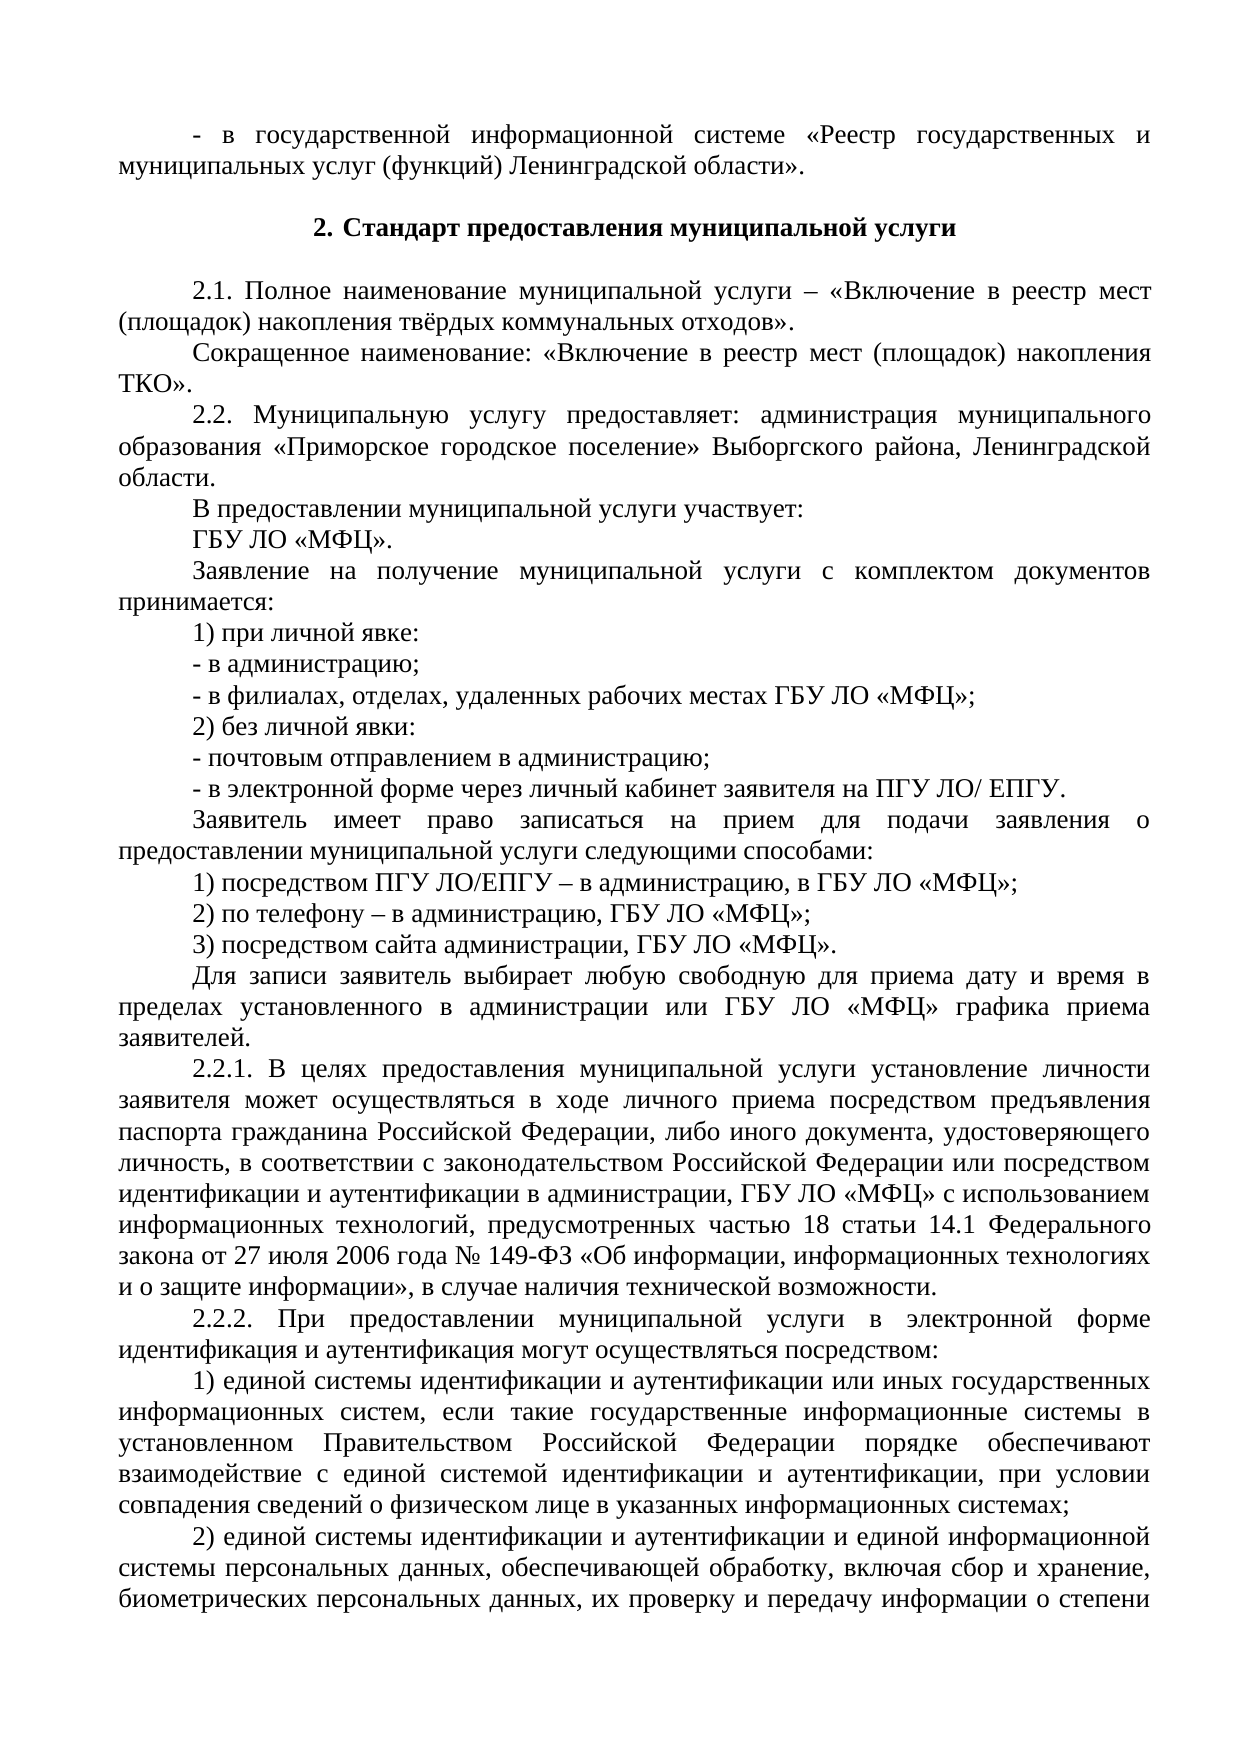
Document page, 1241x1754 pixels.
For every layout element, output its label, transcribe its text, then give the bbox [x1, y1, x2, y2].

text Для записи заявитель выбирает любую свободную для приема дату и время в пределах установленного в администрации или ГБУ ЛО «МФЦ» графика приема заявителей. [118, 959, 1152, 1052]
text Заявление на получение муниципальной услуги с комплектом документов принимается: [118, 554, 1152, 616]
text - в электронной форме через личный кабинет заявителя на ПГУ ЛО/ ЕПГУ. [118, 772, 1152, 803]
text 1) посредством ПГУ ЛО/ЕПГУ – в администрацию, в ГБУ ЛО «МФЦ»; [118, 866, 1152, 897]
text 3) посредством сайта администрации, ГБУ ЛО «МФЦ». [118, 928, 1152, 959]
text - почтовым отправлением в администрацию; [118, 741, 1152, 772]
text 2) по телефону – в администрацию, ГБУ ЛО «МФЦ»; [118, 897, 1152, 928]
text В предоставлении муниципальной услуги участвует: [118, 492, 1152, 523]
text 2) без личной явки: [118, 710, 1152, 741]
text Заявитель имеет право записаться на прием для подачи заявления о предоставлении муниципальной услуги следующими способами: [118, 803, 1152, 866]
list - в государственной информационной системе «Реестр государственных и муниципальных услуг (функций) Ленинградской области». [118, 118, 1152, 180]
text - в администрацию; [118, 648, 1152, 679]
text 1) единой системы идентификации и аутентификации или иных государственных информационных систем, если такие государственные информационные системы в установленном Правительством Российской Федерации порядке обеспечивают взаимодействие с единой системой идентификации и аутентификации, при условии совпадения сведений о физическом лице в указанных информационных системах; [118, 1364, 1152, 1520]
list Стандарт предоставления муниципальной услуги [118, 212, 1152, 243]
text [118, 1520, 1152, 1613]
text - в филиалах, отделах, удаленных рабочих местах ГБУ ЛО «МФЦ»; [118, 679, 1152, 710]
text 2.2.1. В целях предоставления муниципальной услуги установление личности заявителя может осуществляться в ходе личного приема посредством предъявления паспорта гражданина Российской Федерации, либо иного документа, удостоверяющего личность, в соответствии с законодательством Российской Федерации или посредством идентификации и аутентификации в администрации, ГБУ ЛО «МФЦ» с использованием информационных технологий, предусмотренных частью 18 статьи 14.1 Федерального закона от 27 июля 2006 года № 149-ФЗ «Об информации, информационных технологиях и о защите информации», в случае наличия технической возможности. [118, 1052, 1152, 1302]
text ГБУ ЛО «МФЦ». [118, 523, 1152, 554]
text 2.2.2. При предоставлении муниципальной услуги в электронной форме идентификация и аутентификация могут осуществляться посредством: [118, 1302, 1152, 1364]
text 1) при личной явке: [118, 616, 1152, 648]
text 2.1. Полное наименование муниципальной услуги – «Включение в реестр мест (площадок) накопления твёрдых коммунальных отходов». [118, 274, 1152, 336]
text 2.2. Муниципальную услугу предоставляет: администрация муниципального образования «Приморское городское поселение» Выборгского района, Ленинградской области. [118, 398, 1152, 492]
text Сокращенное наименование: «Включение в реестр мест (площадок) накопления ТКО». [118, 336, 1152, 398]
